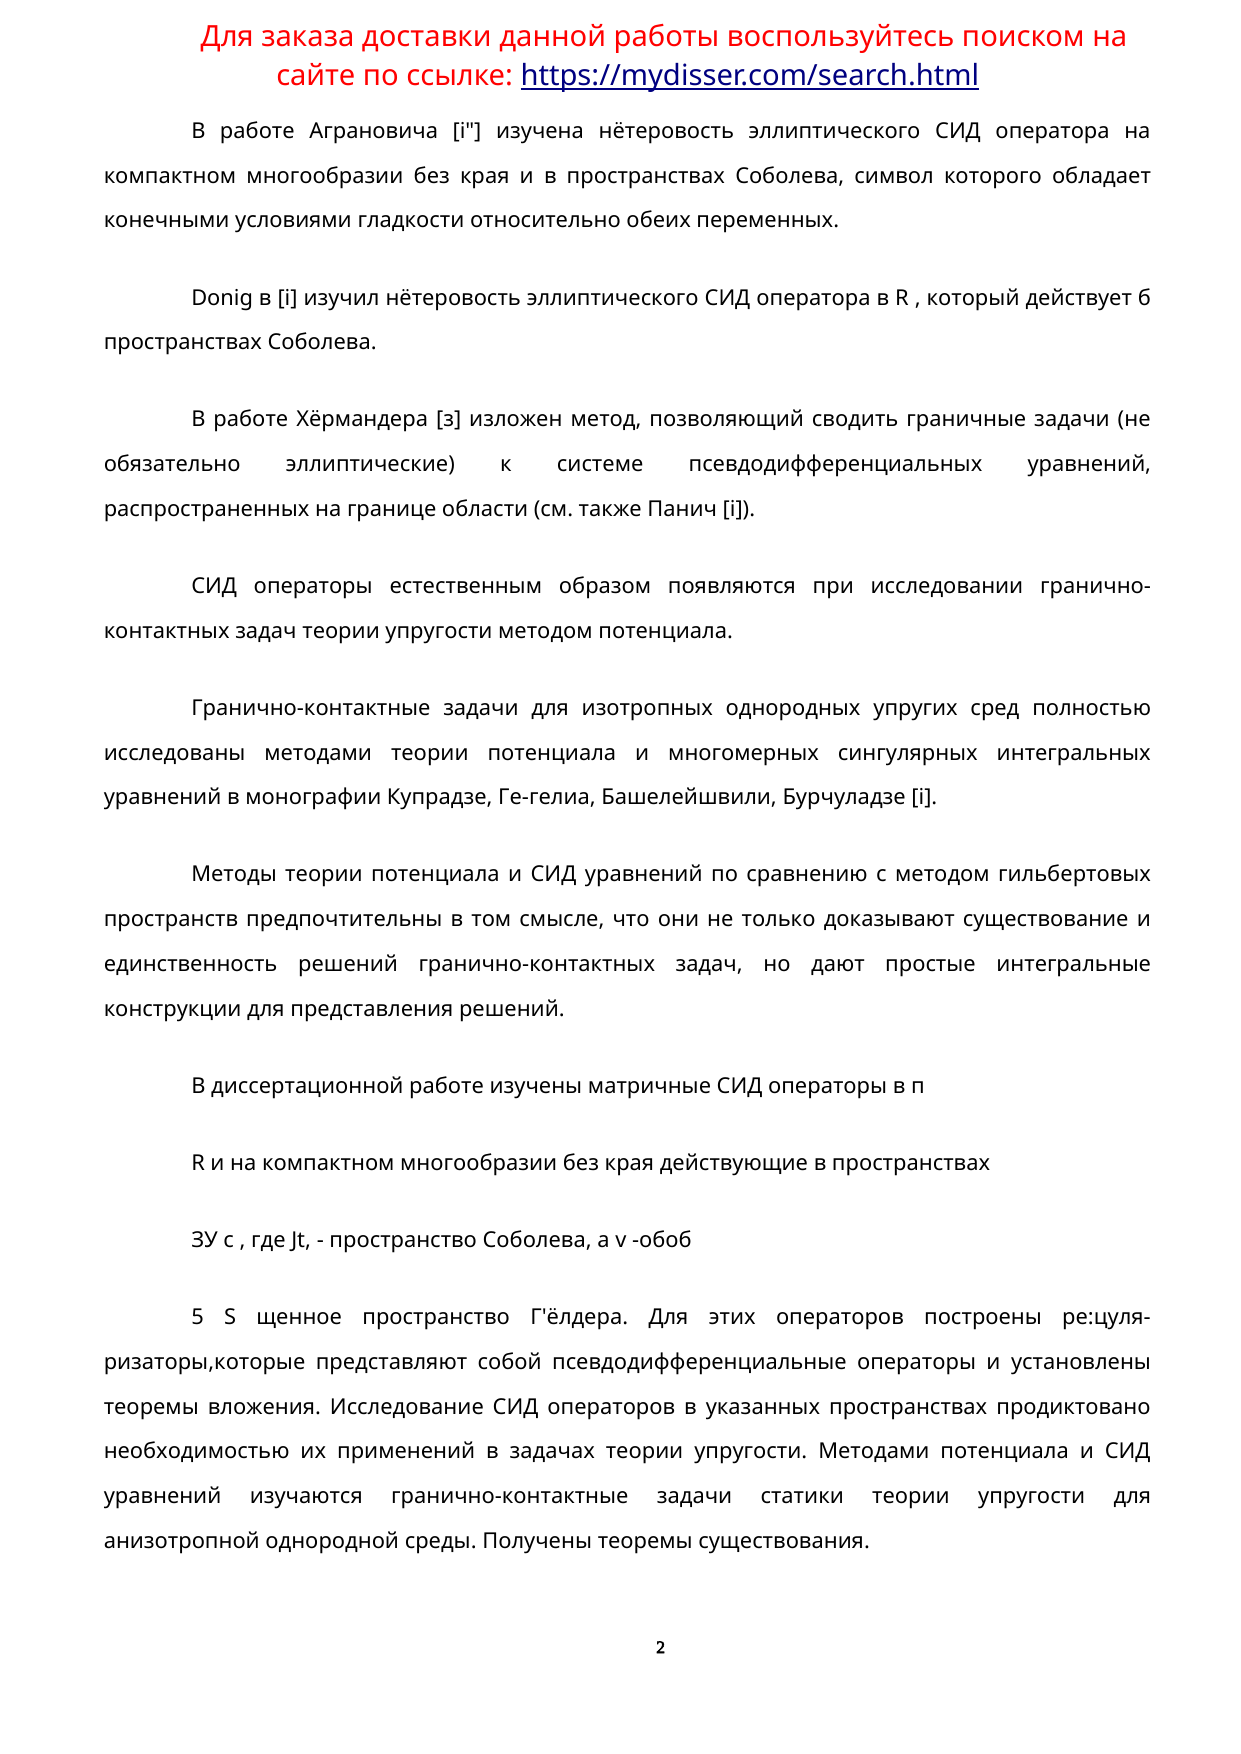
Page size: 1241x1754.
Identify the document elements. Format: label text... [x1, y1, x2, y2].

text ЗУ с , где Jt, - пространство Соболева, a v -обоб [103, 1224, 1152, 1254]
text Donig в [i] изучил нётеровость эллиптического СИД оператора в R , который действует б пространствах Соболева. [103, 282, 1152, 356]
text Гранично-контактные задачи для изотропных однородных упругих сред полностью исследованы методами теории потенциала и многомерных сингулярных интегральных уравнений в монографии Купрадзе, Ге-гелиа, Башелейшвили, Бурчуладзе [i]. [103, 692, 1152, 811]
text В работе Аграновича [i"] изучена нётеровость эллиптического СИД оператора на компактном многообразии без края и в пространствах Соболева, символ которого обладает конечными условиями гладкости относительно обеих переменных. [103, 115, 1152, 234]
text 5 S щенное пространство Г'ёлдера. Для этих операторов построены ре:цуля-ризаторы,которые представляют собой псевдодифференциальные операторы и установлены теоремы вложения. Исследование СИД операторов в указанных пространствах продиктовано необходимостью их применений в задачах теории упругости. Методами потенциала и СИД уравнений изучаются гранично-контактные задачи статики теории упругости для анизотропной однородной среды. Получены теоремы существования. [103, 1301, 1152, 1554]
text В работе Хёрмандера [з] изложен метод, позволяющий сводить граничные задачи (не обязательно эллиптические) к системе псевдодифференциальных уравнений, распространенных на границе области (см. также Панич [i]). [103, 403, 1152, 523]
text Методы теории потенциала и СИД уравнений по сравнению с методом гильбертовых пространств предпочтительны в том смысле, что они не только доказывают существование и единственность решений гранично-контактных задач, но дают простые интегральные конструкции для представления решений. [103, 858, 1152, 1022]
text В диссертационной работе изучены матричные СИД операторы в п [103, 1070, 1152, 1099]
text СИД операторы естественным образом появляются при исследовании гранично-контактных задач теории упругости методом потенциала. [103, 570, 1152, 644]
text R и на компактном многообразии без края действующие в пространствах [103, 1147, 1152, 1177]
